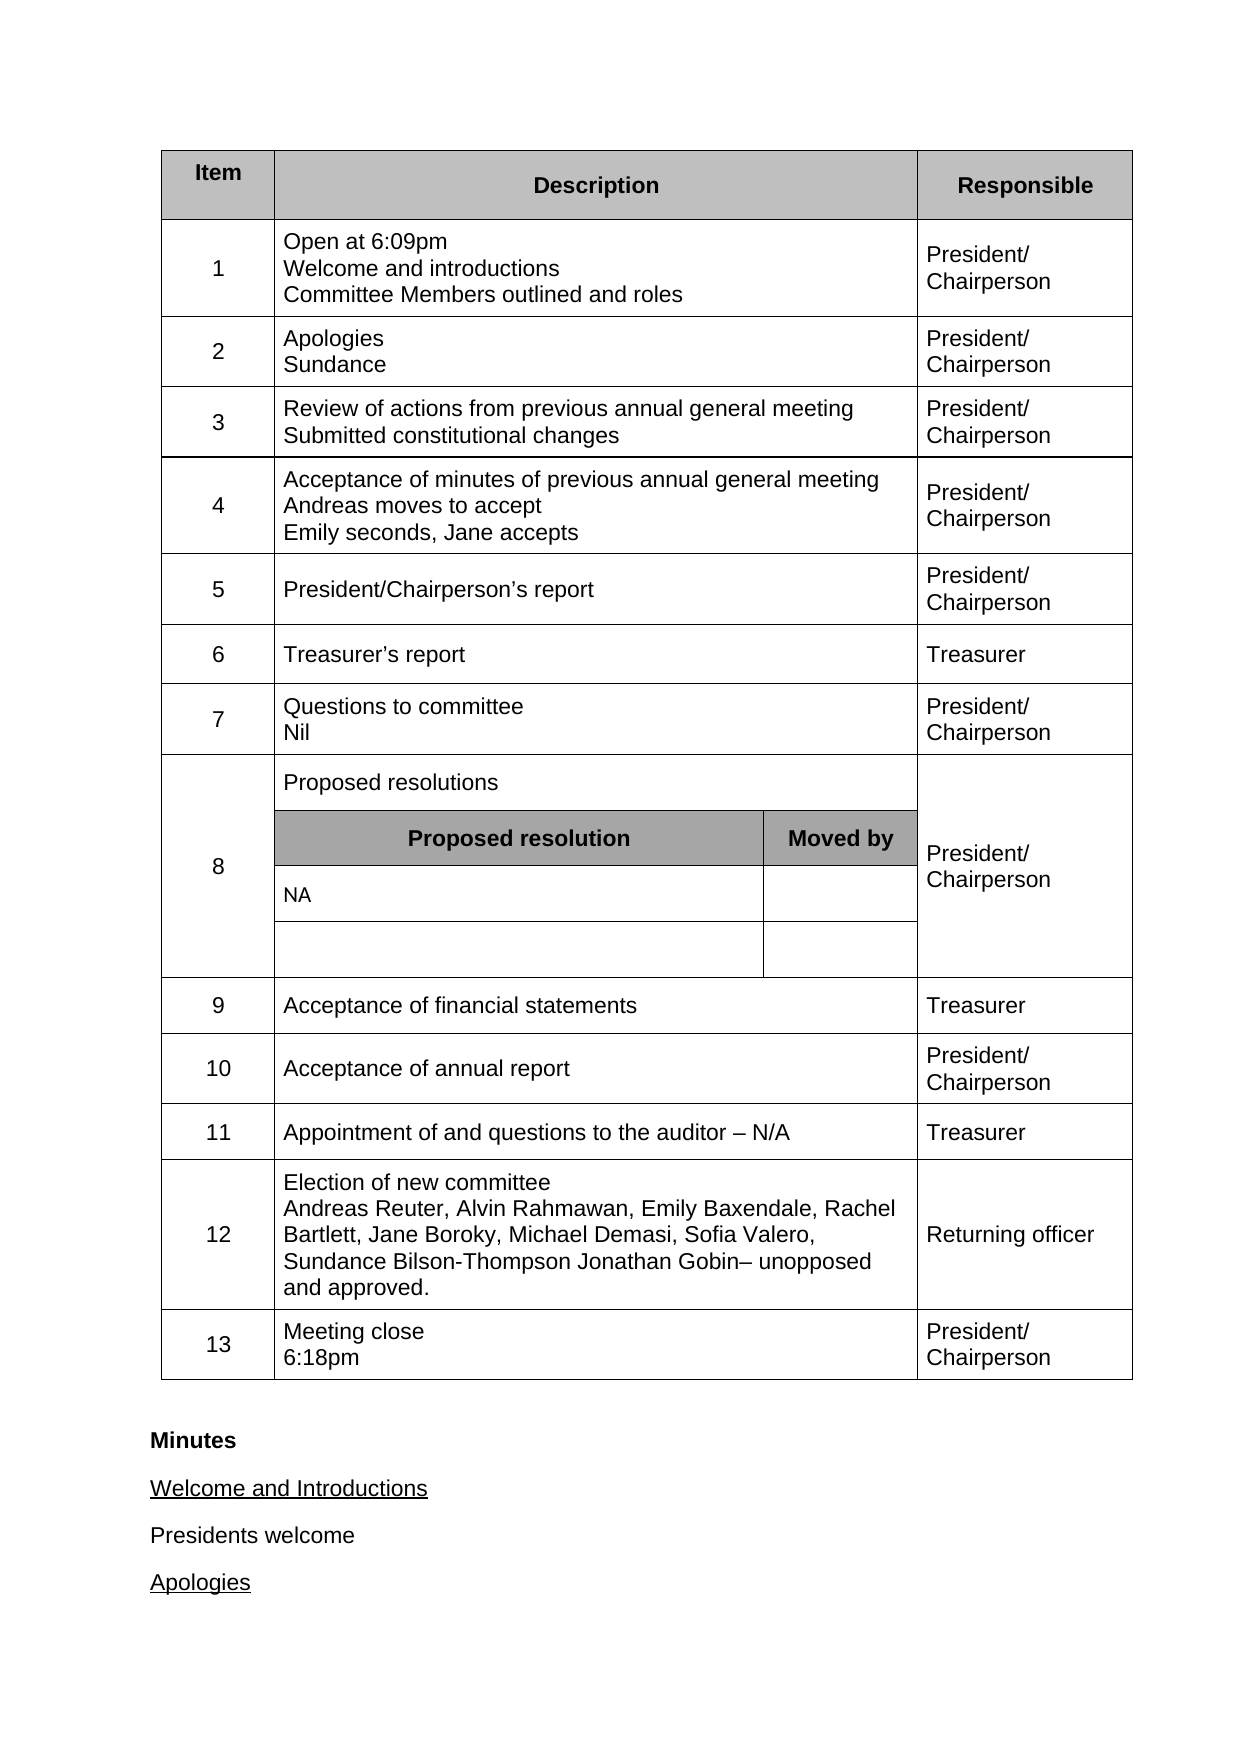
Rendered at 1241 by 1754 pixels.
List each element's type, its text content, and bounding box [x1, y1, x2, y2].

table_cell [275, 922, 763, 977]
table_cell Acceptance of minutes of previous annual general meeting Andreas moves to accept Emily seconds, Jane accepts [275, 458, 917, 553]
table_cell President/ Chairperson [918, 755, 1132, 977]
table_header Item [162, 151, 274, 219]
table_cell Proposed resolutions [275, 755, 917, 809]
table_cell [764, 866, 917, 921]
table_cell 2 [162, 317, 274, 386]
table_cell 5 [162, 554, 274, 623]
table_cell 9 [162, 978, 274, 1033]
text Minutes [150, 1427, 1090, 1454]
table_cell 8 [162, 755, 274, 977]
table_cell 6 [162, 625, 274, 683]
table_cell 12 [162, 1160, 274, 1309]
table_cell Acceptance of financial statements [275, 978, 917, 1033]
text Apologies [150, 1569, 1090, 1595]
table_cell Review of actions from previous annual general meeting Submitted constitutional changes [275, 387, 917, 456]
table_cell 11 [162, 1104, 274, 1159]
table_cell [764, 922, 917, 977]
table_cell Moved by [764, 811, 917, 865]
table_cell Treasurer [918, 625, 1132, 683]
table_cell President/ Chairperson [918, 1034, 1132, 1103]
table_cell 7 [162, 684, 274, 754]
table_cell President/ Chairperson [918, 554, 1132, 623]
table_cell NA [275, 866, 763, 921]
table_cell 1 [162, 220, 274, 316]
table_cell President/ Chairperson [918, 220, 1132, 316]
table_cell Election of new committee Andreas Reuter, Alvin Rahmawan, Emily Baxendale, Rachel Bartlett, Jane Boroky, Michael Demasi, Sofia Valero, Sundance Bilson-Thompson Jonathan Gobin– unopposed and approved. [275, 1160, 917, 1309]
table_cell Treasurer’s report [275, 625, 917, 683]
table_cell 10 [162, 1034, 274, 1103]
table_cell President/ Chairperson [918, 458, 1132, 553]
table_cell 4 [162, 458, 274, 553]
table_header Responsible [918, 151, 1132, 219]
table_cell President/ Chairperson [918, 387, 1132, 456]
table_cell Treasurer [918, 1104, 1132, 1159]
table_cell President/Chairperson’s report [275, 554, 917, 623]
table_header Description [275, 151, 917, 219]
table_cell Returning officer [918, 1160, 1132, 1309]
table_cell Proposed resolution [275, 811, 763, 865]
table_cell President/ Chairperson [918, 317, 1132, 386]
table_cell President/ Chairperson [918, 1310, 1132, 1379]
text Presidents welcome [150, 1522, 1090, 1548]
table_cell Meeting close 6:18pm [275, 1310, 917, 1379]
table_cell President/ Chairperson [918, 684, 1132, 754]
table_cell Questions to committee Nil [275, 684, 917, 754]
table_cell Open at 6:09pm Welcome and introductions Committee Members outlined and roles [275, 220, 917, 316]
table_cell Apologies Sundance [275, 317, 917, 386]
table_cell 13 [162, 1310, 274, 1379]
table_cell 3 [162, 387, 274, 456]
table_cell Treasurer [918, 978, 1132, 1033]
text Welcome and Introductions [150, 1474, 1090, 1501]
table_cell Appointment of and questions to the auditor – N/A [275, 1104, 917, 1159]
table_cell Acceptance of annual report [275, 1034, 917, 1103]
